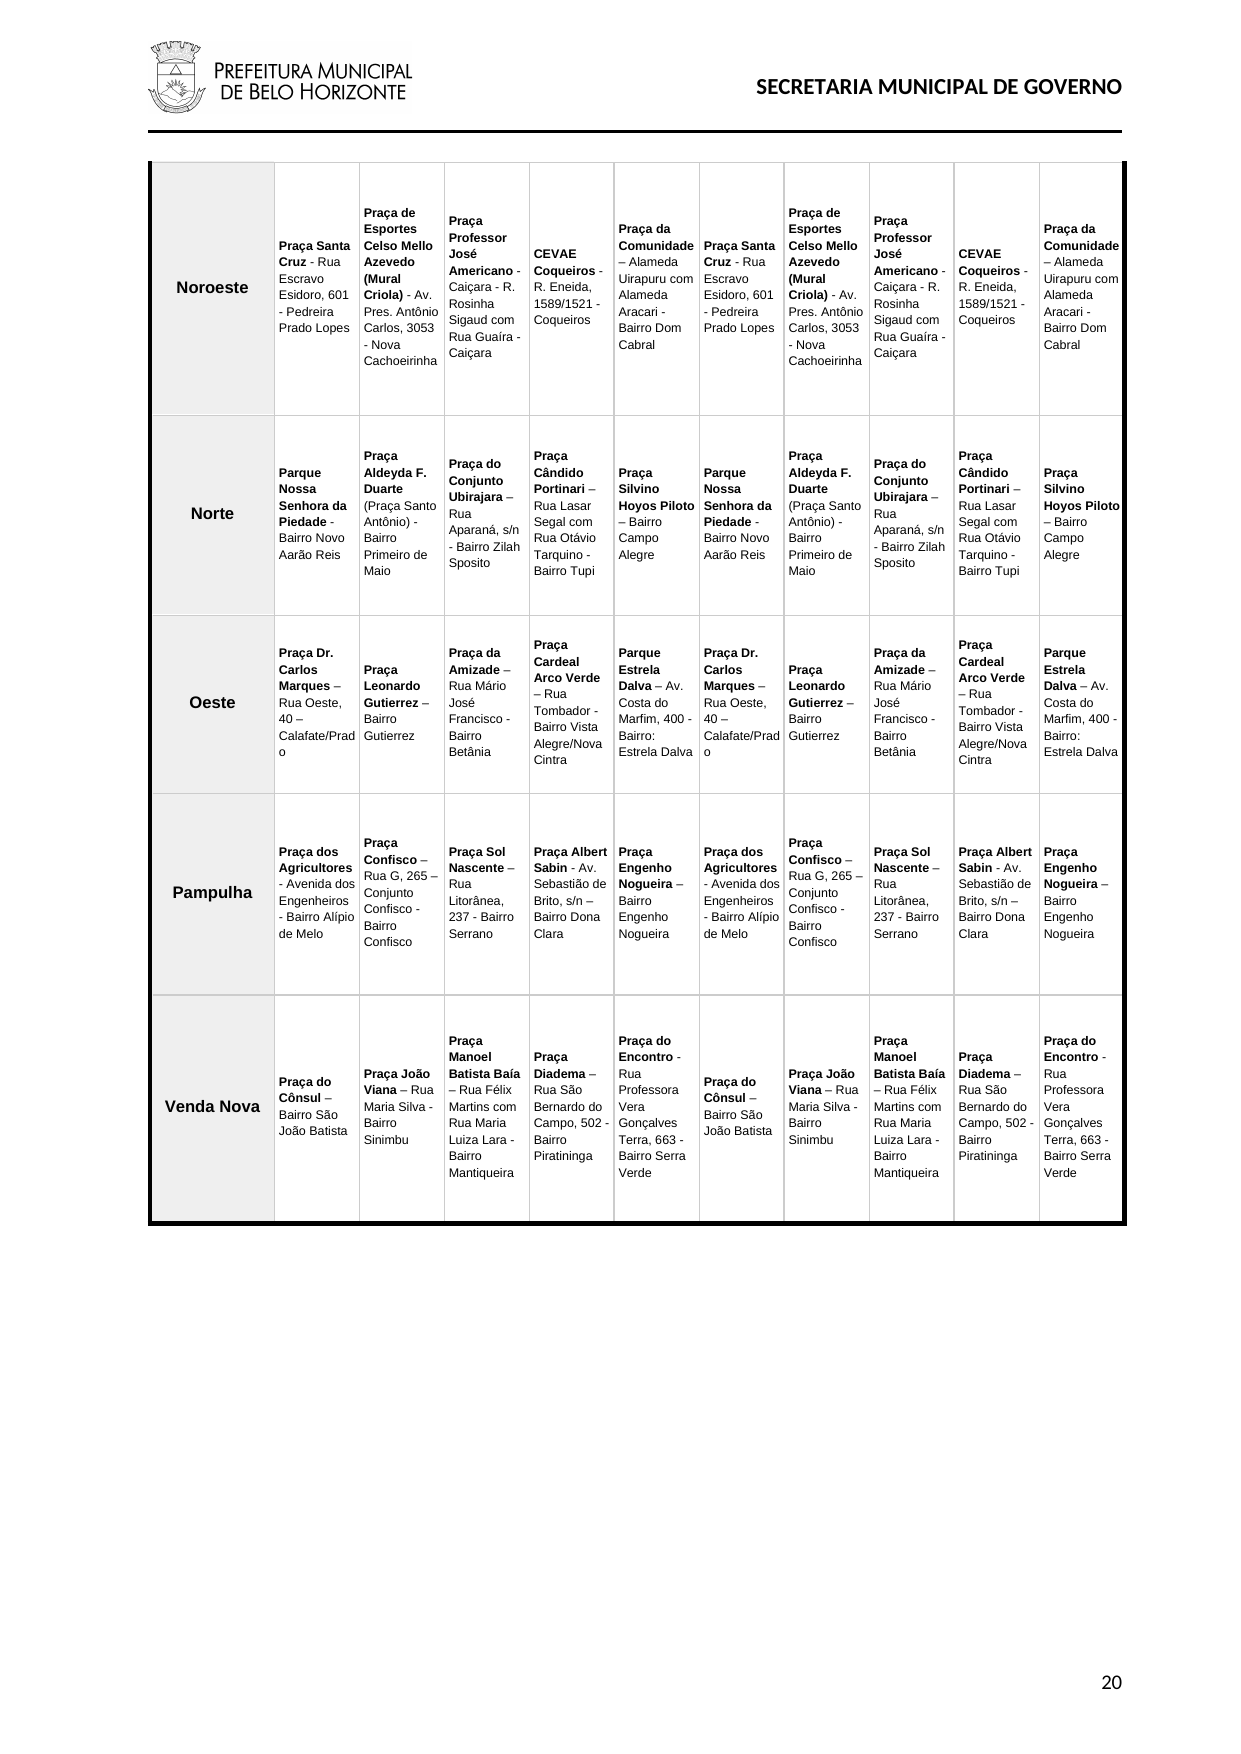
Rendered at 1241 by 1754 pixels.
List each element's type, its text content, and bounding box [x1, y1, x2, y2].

table_cell Praça dos Agricultores - Avenida dos Engenheiros - Bairro Alípio de Melo [700, 794, 783, 994]
table_cell Praça Manoel Batista Baía – Rua Félix Martins com Rua Maria Luiza Lara - Bairro Mantiqueira [445, 996, 529, 1221]
table_cell Praça do Cônsul – Bairro São João Batista [275, 996, 359, 1221]
table_cell Praça Albert Sabin - Av. Sebastião de Brito, s/n – Bairro Dona Clara [530, 794, 613, 994]
table_cell Praça Aldeyda F. Duarte (Praça Santo Antônio) - Bairro Primeiro de Maio [360, 416, 444, 614]
table_cell Praça da Comunidade – Alameda Uirapuru com Alameda Aracari - Bairro Dom Cabral [615, 163, 699, 414]
table_cell Norte [152, 416, 274, 614]
table_cell Praça Confisco – Rua G, 265 – Conjunto Confisco - Bairro Confisco [360, 794, 444, 994]
table_cell Praça de Esportes Celso Mello Azevedo (Mural Criola) - Av. Pres. Antônio Carlos, 3053 - Nova Cachoeirinha [785, 163, 869, 414]
table_cell Praça Dr. Carlos Marques – Rua Oeste, 40 – Calafate/Prado [700, 616, 783, 793]
table_cell Praça Professor José Americano - Caiçara - R. Rosinha Sigaud com Rua Guaíra - Caiçara [870, 163, 953, 414]
table_cell Praça Diadema – Rua São Bernardo do Campo, 502 - Bairro Piratininga [530, 996, 613, 1221]
table_cell Praça Confisco – Rua G, 265 – Conjunto Confisco - Bairro Confisco [785, 794, 869, 994]
picture [148, 41, 413, 114]
table_cell Parque Nossa Senhora da Piedade - Bairro Novo Aarão Reis [700, 416, 783, 614]
table_cell Praça do Encontro - Rua Professora Vera Gonçalves Terra, 663 - Bairro Serra Verde [615, 996, 699, 1221]
table_cell Praça Albert Sabin - Av. Sebastião de Brito, s/n – Bairro Dona Clara [955, 794, 1039, 994]
table_cell Venda Nova [152, 995, 274, 1221]
table_cell Praça Cardeal Arco Verde – Rua Tombador - Bairro Vista Alegre/Nova Cintra [530, 616, 613, 793]
table_cell CEVAE Coqueiros - R. Eneida, 1589/1521 - Coqueiros [530, 163, 613, 414]
table_cell Praça Engenho Nogueira – Bairro Engenho Nogueira [615, 794, 699, 994]
table_cell Parque Estrela Dalva – Av. Costa do Marfim, 400 - Bairro: Estrela Dalva [1040, 616, 1122, 793]
table_cell Praça Engenho Nogueira – Bairro Engenho Nogueira [1040, 794, 1122, 994]
table_cell Praça de Esportes Celso Mello Azevedo (Mural Criola) - Av. Pres. Antônio Carlos, 3053 - Nova Cachoeirinha [360, 163, 444, 414]
table_cell Praça Cândido Portinari – Rua Lasar Segal com Rua Otávio Tarquino - Bairro Tupi [955, 416, 1039, 614]
table_cell Pampulha [152, 794, 274, 994]
table_cell Praça Silvino Hoyos Piloto – Bairro Campo Alegre [615, 416, 699, 614]
table_cell Praça Cardeal Arco Verde – Rua Tombador - Bairro Vista Alegre/Nova Cintra [955, 616, 1039, 793]
table_cell Parque Estrela Dalva – Av. Costa do Marfim, 400 - Bairro: Estrela Dalva [615, 616, 699, 793]
table_cell Praça Aldeyda F. Duarte (Praça Santo Antônio) - Bairro Primeiro de Maio [785, 416, 869, 614]
table_cell Noroeste [152, 163, 274, 414]
table_cell Praça Leonardo Gutierrez – Bairro Gutierrez [360, 616, 444, 793]
table_cell Praça do Conjunto Ubirajara – Rua Aparaná, s/n - Bairro Zilah Sposito [870, 416, 953, 614]
table_cell Praça do Conjunto Ubirajara – Rua Aparaná, s/n - Bairro Zilah Sposito [445, 416, 529, 614]
table_cell Praça Silvino Hoyos Piloto – Bairro Campo Alegre [1040, 416, 1122, 614]
table_cell Praça do Cônsul – Bairro São João Batista [700, 996, 783, 1221]
table_cell Praça Cândido Portinari – Rua Lasar Segal com Rua Otávio Tarquino - Bairro Tupi [530, 416, 613, 614]
table_cell Praça Manoel Batista Baía – Rua Félix Martins com Rua Maria Luiza Lara - Bairro Mantiqueira [870, 996, 953, 1221]
table_cell Praça da Amizade – Rua Mário José Francisco - Bairro Betânia [445, 616, 529, 793]
table_cell Praça Sol Nascente – Rua Litorânea, 237 - Bairro Serrano [870, 794, 953, 994]
table_cell Praça da Comunidade – Alameda Uirapuru com Alameda Aracari - Bairro Dom Cabral [1040, 163, 1122, 414]
table_cell Praça Santa Cruz - Rua Escravo Esidoro, 601 - Pedreira Prado Lopes [275, 163, 359, 414]
table_cell Praça Leonardo Gutierrez – Bairro Gutierrez [785, 616, 869, 793]
table_cell CEVAE Coqueiros - R. Eneida, 1589/1521 - Coqueiros [955, 163, 1039, 414]
table_cell Praça da Amizade – Rua Mário José Francisco - Bairro Betânia [870, 616, 953, 793]
table_cell Parque Nossa Senhora da Piedade - Bairro Novo Aarão Reis [275, 416, 359, 614]
table_cell Praça João Viana – Rua Maria Silva - Bairro Sinimbu [785, 996, 869, 1221]
table_cell Praça Diadema – Rua São Bernardo do Campo, 502 - Bairro Piratininga [955, 996, 1039, 1221]
table_cell Praça do Encontro - Rua Professora Vera Gonçalves Terra, 663 - Bairro Serra Verde [1040, 996, 1122, 1221]
table_cell Praça João Viana – Rua Maria Silva - Bairro Sinimbu [360, 996, 444, 1221]
table_cell Praça Santa Cruz - Rua Escravo Esidoro, 601 - Pedreira Prado Lopes [700, 163, 783, 414]
table_cell Oeste [152, 616, 274, 793]
table_cell Praça Dr. Carlos Marques – Rua Oeste, 40 – Calafate/Prado [275, 616, 359, 793]
table_cell Praça Professor José Americano - Caiçara - R. Rosinha Sigaud com Rua Guaíra - Caiçara [445, 163, 529, 414]
table_cell Praça dos Agricultores - Avenida dos Engenheiros - Bairro Alípio de Melo [275, 794, 359, 994]
table_cell Praça Sol Nascente – Rua Litorânea, 237 - Bairro Serrano [445, 794, 529, 994]
